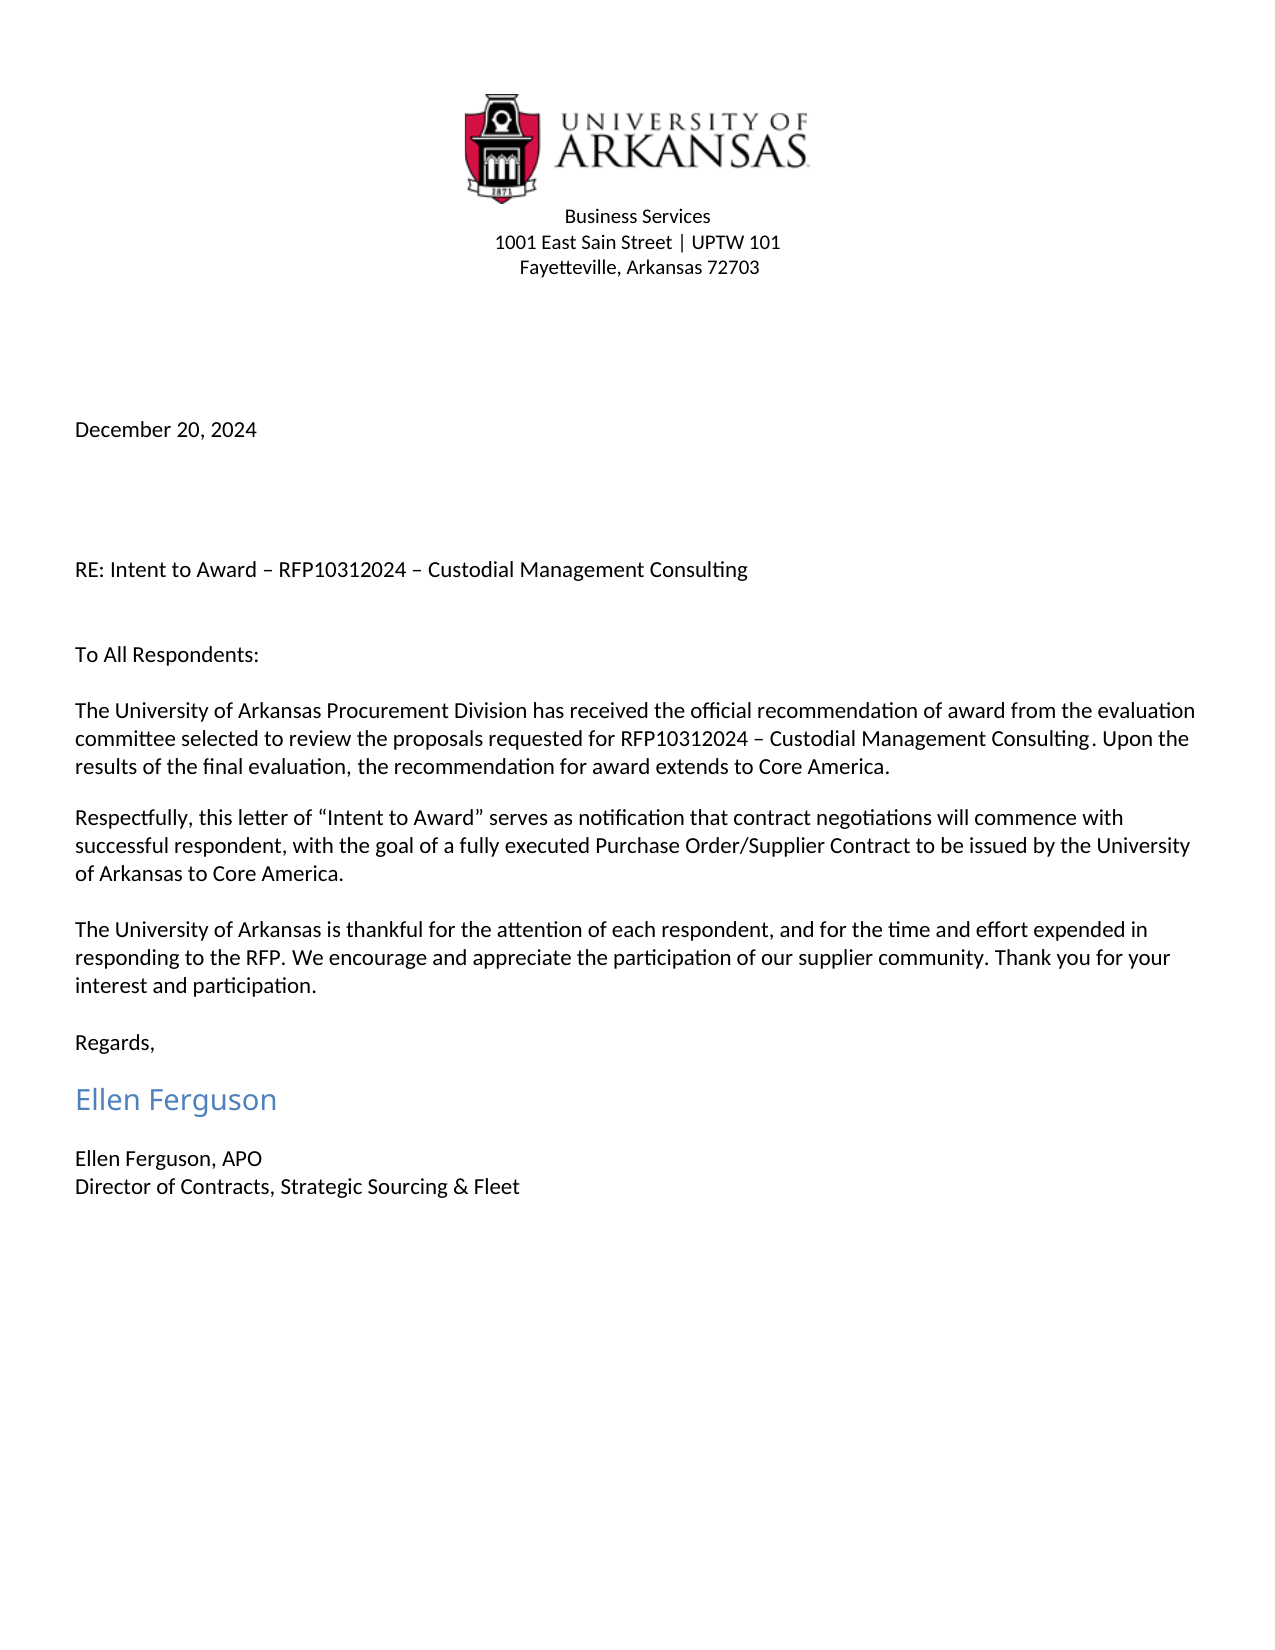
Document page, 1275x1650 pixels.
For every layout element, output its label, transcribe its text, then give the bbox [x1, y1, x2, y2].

text Regards, [75, 1028, 1200, 1056]
text RE: Intent to Award – RFP10312024 – Custodial Management Consulting [75, 556, 1200, 584]
text Respectfully, this letter of “Intent to Award” serves as notification that contract negotiations will commence with successful respondent, with the goal of a fully executed Purchase Order/Supplier Contract to be issued by the University of Arkansas to Core America. [75, 803, 1200, 887]
text Business Services [75, 203, 1200, 229]
text Ellen Ferguson, APO [75, 1144, 1200, 1172]
text Ellen Ferguson [75, 1079, 1200, 1119]
text The University of Arkansas Procurement Division has received the official recommendation of award from the evaluation committee selected to review the proposals requested for RFP10312024 – Custodial Management Consulting. Upon the results of the final evaluation, the recommendation for award extends to Core America. [75, 696, 1200, 780]
text Fayetteville, Arkansas 72703 [75, 254, 1200, 280]
picture [464, 94, 811, 204]
text Director of Contracts, Strategic Sourcing & Fleet [75, 1172, 1200, 1200]
text December 20, 2024 [75, 416, 1200, 443]
text The University of Arkansas is thankful for the attention of each respondent, and for the time and effort expended in responding to the RFP. We encourage and appreciate the participation of our supplier community. Thank you for your interest and participation. [75, 916, 1200, 999]
text To All Respondents: [75, 640, 1200, 668]
text 1001 East Sain Street | UPTW 101 [75, 229, 1200, 254]
